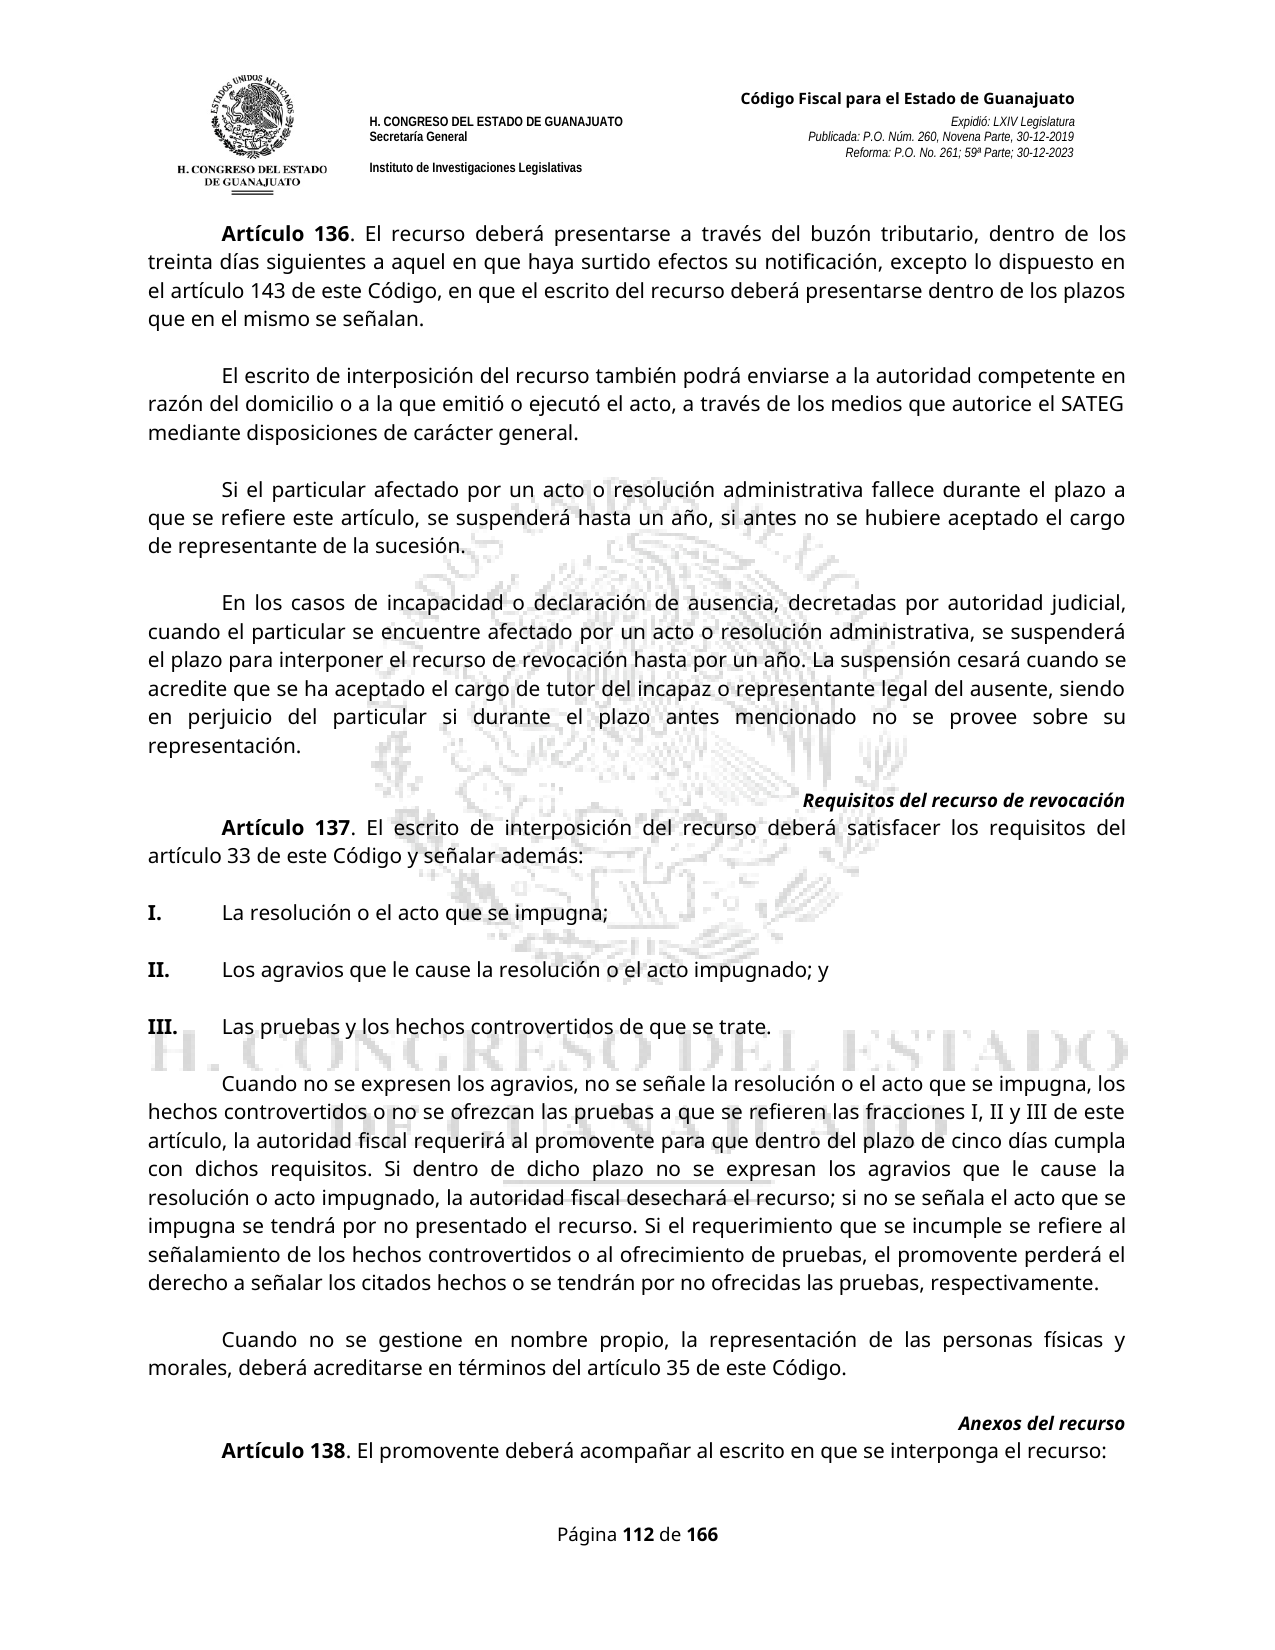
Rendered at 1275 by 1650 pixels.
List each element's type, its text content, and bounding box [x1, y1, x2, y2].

text Cuando no se expresen los agravios, no se señale la resolución o el acto que se impugna, los hechos controvertidos o no se ofrezcan las pruebas a que se refieren las fracciones I, II y III de este artículo, la autoridad fiscal requerirá al promovente para que dentro del plazo de cinco días cumpla con dichos requisitos. Si dentro de dicho plazo no se expresan los agravios que le cause la resolución o acto impugnado, la autoridad fiscal desechará el recurso; si no se señala el acto que se impugna se tendrá por no presentado el recurso. Si el requerimiento que se incumple se refiere al señalamiento de los hechos controvertidos o al ofrecimiento de pruebas, el promovente perderá el derecho a señalar los citados hechos o se tendrán por no ofrecidas las pruebas, respectivamente. [148, 1069, 1127, 1297]
text Artículo 138. El promovente deberá acompañar al escrito en que se interponga el recurso: [148, 1436, 1127, 1464]
text El escrito de interposición del recurso también podrá enviarse a la autoridad competente en razón del domicilio o a la que emitió o ejecutó el acto, a través de los medios que autorice el SATEG mediante disposiciones de carácter general. [148, 361, 1127, 446]
list La resolución o el acto que se impugna; [148, 898, 1127, 927]
text Artículo 136. El recurso deberá presentarse a través del buzón tributario, dentro de los treinta días siguientes a aquel en que haya surtido efectos su notificación, excepto lo dispuesto en el artículo 143 de este Código, en que el escrito del recurso deberá presentarse dentro de los plazos que en el mismo se señalan. [148, 219, 1127, 333]
picture [177, 75, 327, 201]
text Cuando no se gestione en nombre propio, la representación de las personas físicas y morales, deberá acreditarse en términos del artículo 35 de este Código. [148, 1325, 1127, 1382]
text En los casos de incapacidad o declaración de ausencia, decretadas por autoridad judicial, cuando el particular se encuentre afectado por un acto o resolución administrativa, se suspenderá el plazo para interponer el recurso de revocación hasta por un año. La suspensión cesará cuando se acredite que se ha aceptado el cargo de tutor del incapaz o representante legal del ausente, siendo en perjuicio del particular si durante el plazo antes mencionado no se provee sobre su representación. [148, 588, 1127, 759]
text Anexos del recurso [148, 1410, 1127, 1436]
text Si el particular afectado por un acto o resolución administrativa fallece durante el plazo a que se refiere este artículo, se suspenderá hasta un año, si antes no se hubiere aceptado el cargo de representante de la sucesión. [148, 475, 1127, 560]
list Las pruebas y los hechos controvertidos de que se trate. [148, 1012, 1127, 1041]
text Artículo 137. El escrito de interposición del recurso deberá satisfacer los requisitos del artículo 33 de este Código y señalar además: [148, 813, 1127, 870]
list Los agravios que le cause la resolución o el acto impugnado; y [148, 955, 1127, 984]
text Requisitos del recurso de revocación [148, 788, 1127, 813]
